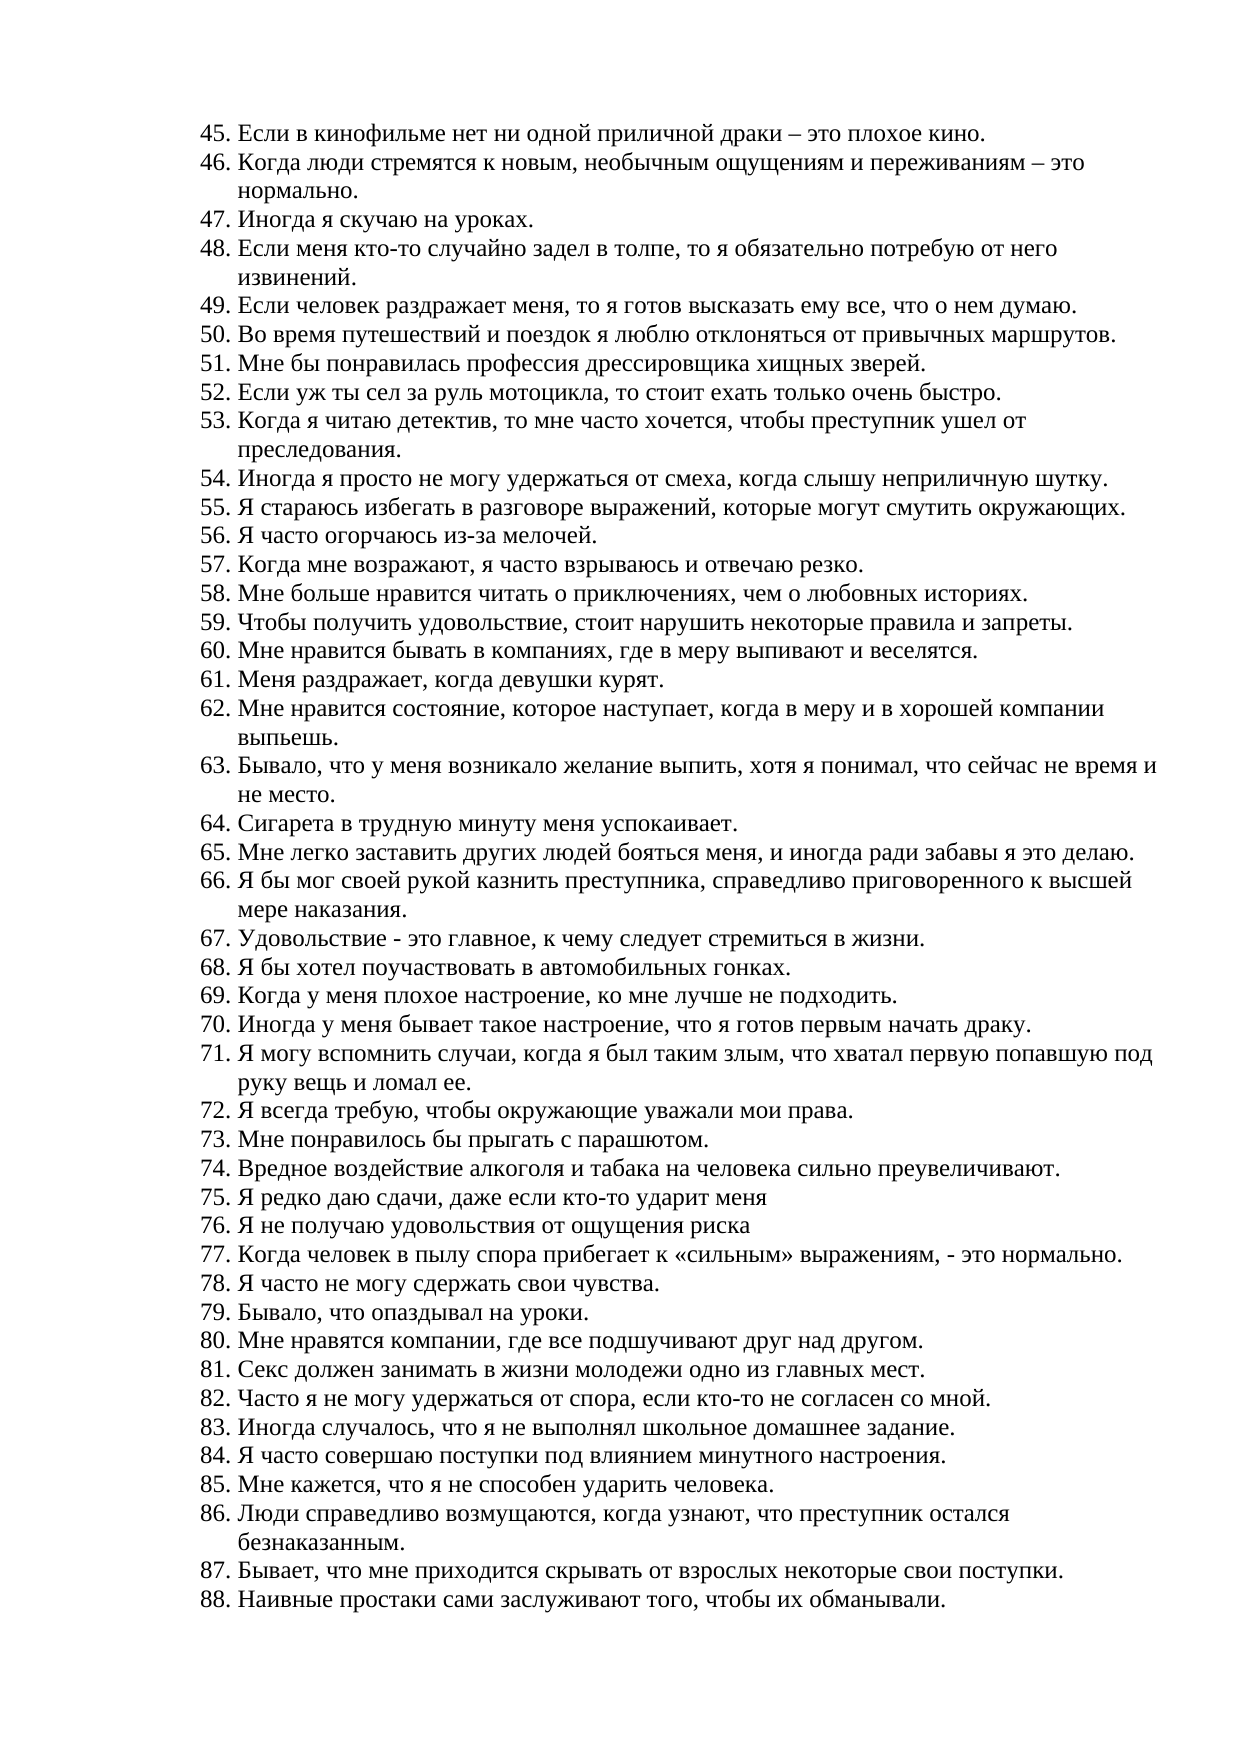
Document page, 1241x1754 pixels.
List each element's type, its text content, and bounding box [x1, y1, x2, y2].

list Мне нравится состояние, которое наступает, когда в меру и в хорошей компании выпьешь. [200, 693, 1181, 751]
list Мне легко заставить других людей бояться меня, и иногда ради забавы я это делаю. [200, 837, 1181, 866]
list Когда человек в пылу спора прибегает к «сильным» выражениям, - это нормально. [200, 1239, 1181, 1268]
list Если в кинофильме нет ни одной приличной драки – это плохое кино. [200, 118, 1181, 147]
list Бывало, что опаздывал на уроки. [200, 1297, 1181, 1326]
list Я бы мог своей рукой казнить преступника, справедливо приговоренного к высшей мере наказания. [200, 866, 1181, 923]
list Я бы хотел поучаствовать в автомобильных гонках. [200, 952, 1181, 981]
list Я не получаю удовольствия от ощущения риска [200, 1211, 1181, 1239]
list Когда я читаю детектив, то мне часто хочется, чтобы преступник ушел от преследования. [200, 406, 1181, 463]
list Секс должен занимать в жизни молодежи одно из главных мест. [200, 1354, 1181, 1383]
list Мне нравится бывать в компаниях, где в меру выпивают и веселятся. [200, 636, 1181, 664]
list Когда мне возражают, я часто взрываюсь и отвечаю резко. [200, 549, 1181, 578]
list Бывает, что мне приходится скрывать от взрослых некоторые свои поступки. [200, 1556, 1181, 1584]
list Я редко даю сдачи, даже если кто-то ударит меня [200, 1182, 1181, 1211]
list Я часто не могу сдержать свои чувства. [200, 1268, 1181, 1297]
list Я стараюсь избегать в разговоре выражений, которые могут смутить окружающих. [200, 492, 1181, 521]
list Когда люди стремятся к новым, необычным ощущениям и переживаниям – это нормально. [200, 147, 1181, 204]
list Во время путешествий и поездок я люблю отклоняться от привычных маршрутов. [200, 319, 1181, 348]
list Я всегда требую, чтобы окружающие уважали мои права. [200, 1096, 1181, 1124]
list Мне понравилось бы прыгать с парашютом. [200, 1124, 1181, 1153]
list Иногда у меня бывает такое настроение, что я готов первым начать драку. [200, 1009, 1181, 1038]
list Иногда я просто не могу удержаться от смеха, когда слышу неприличную шутку. [200, 463, 1181, 492]
list Иногда я скучаю на уроках. [200, 204, 1181, 233]
list Мне кажется, что я не способен ударить человека. [200, 1469, 1181, 1498]
list Я часто совершаю поступки под влиянием минутного настроения. [200, 1441, 1181, 1469]
list Бывало, что у меня возникало желание выпить, хотя я понимал, что сейчас не время и не место. [200, 751, 1181, 808]
list Наивные простаки сами заслуживают того, чтобы их обманывали. [200, 1584, 1181, 1613]
list Меня раздражает, когда девушки курят. [200, 664, 1181, 693]
list Если меня кто-то случайно задел в толпе, то я обязательно потребую от него извинений. [200, 233, 1181, 291]
list Удовольствие - это главное, к чему следует стремиться в жизни. [200, 923, 1181, 952]
list Вредное воздействие алкоголя и табака на человека сильно преувеличивают. [200, 1153, 1181, 1182]
list Часто я не могу удержаться от спора, если кто-то не согласен со мной. [200, 1383, 1181, 1412]
list Я могу вспомнить случаи, когда я был таким злым, что хватал первую попавшую под руку вещь и ломал ее. [200, 1038, 1181, 1096]
list Чтобы получить удовольствие, стоит нарушить некоторые правила и запреты. [200, 607, 1181, 636]
list Мне нравятся компании, где все подшучивают друг над другом. [200, 1326, 1181, 1354]
list Мне бы понравилась профессия дрессировщика хищных зверей. [200, 348, 1181, 377]
list Люди справедливо возмущаются, когда узнают, что преступник остался безнаказанным. [200, 1498, 1181, 1556]
list Когда у меня плохое настроение, ко мне лучше не подходить. [200, 981, 1181, 1009]
list Если человек раздражает меня, то я готов высказать ему все, что о нем думаю. [200, 291, 1181, 319]
list Сигарета в трудную минуту меня успокаивает. [200, 808, 1181, 837]
list Иногда случалось, что я не выполнял школьное домашнее задание. [200, 1412, 1181, 1441]
list Я часто огорчаюсь из-за мелочей. [200, 521, 1181, 549]
list Мне больше нравится читать о приключениях, чем о любовных историях. [200, 578, 1181, 607]
list Если уж ты сел за руль мотоцикла, то стоит ехать только очень быстро. [200, 377, 1181, 406]
